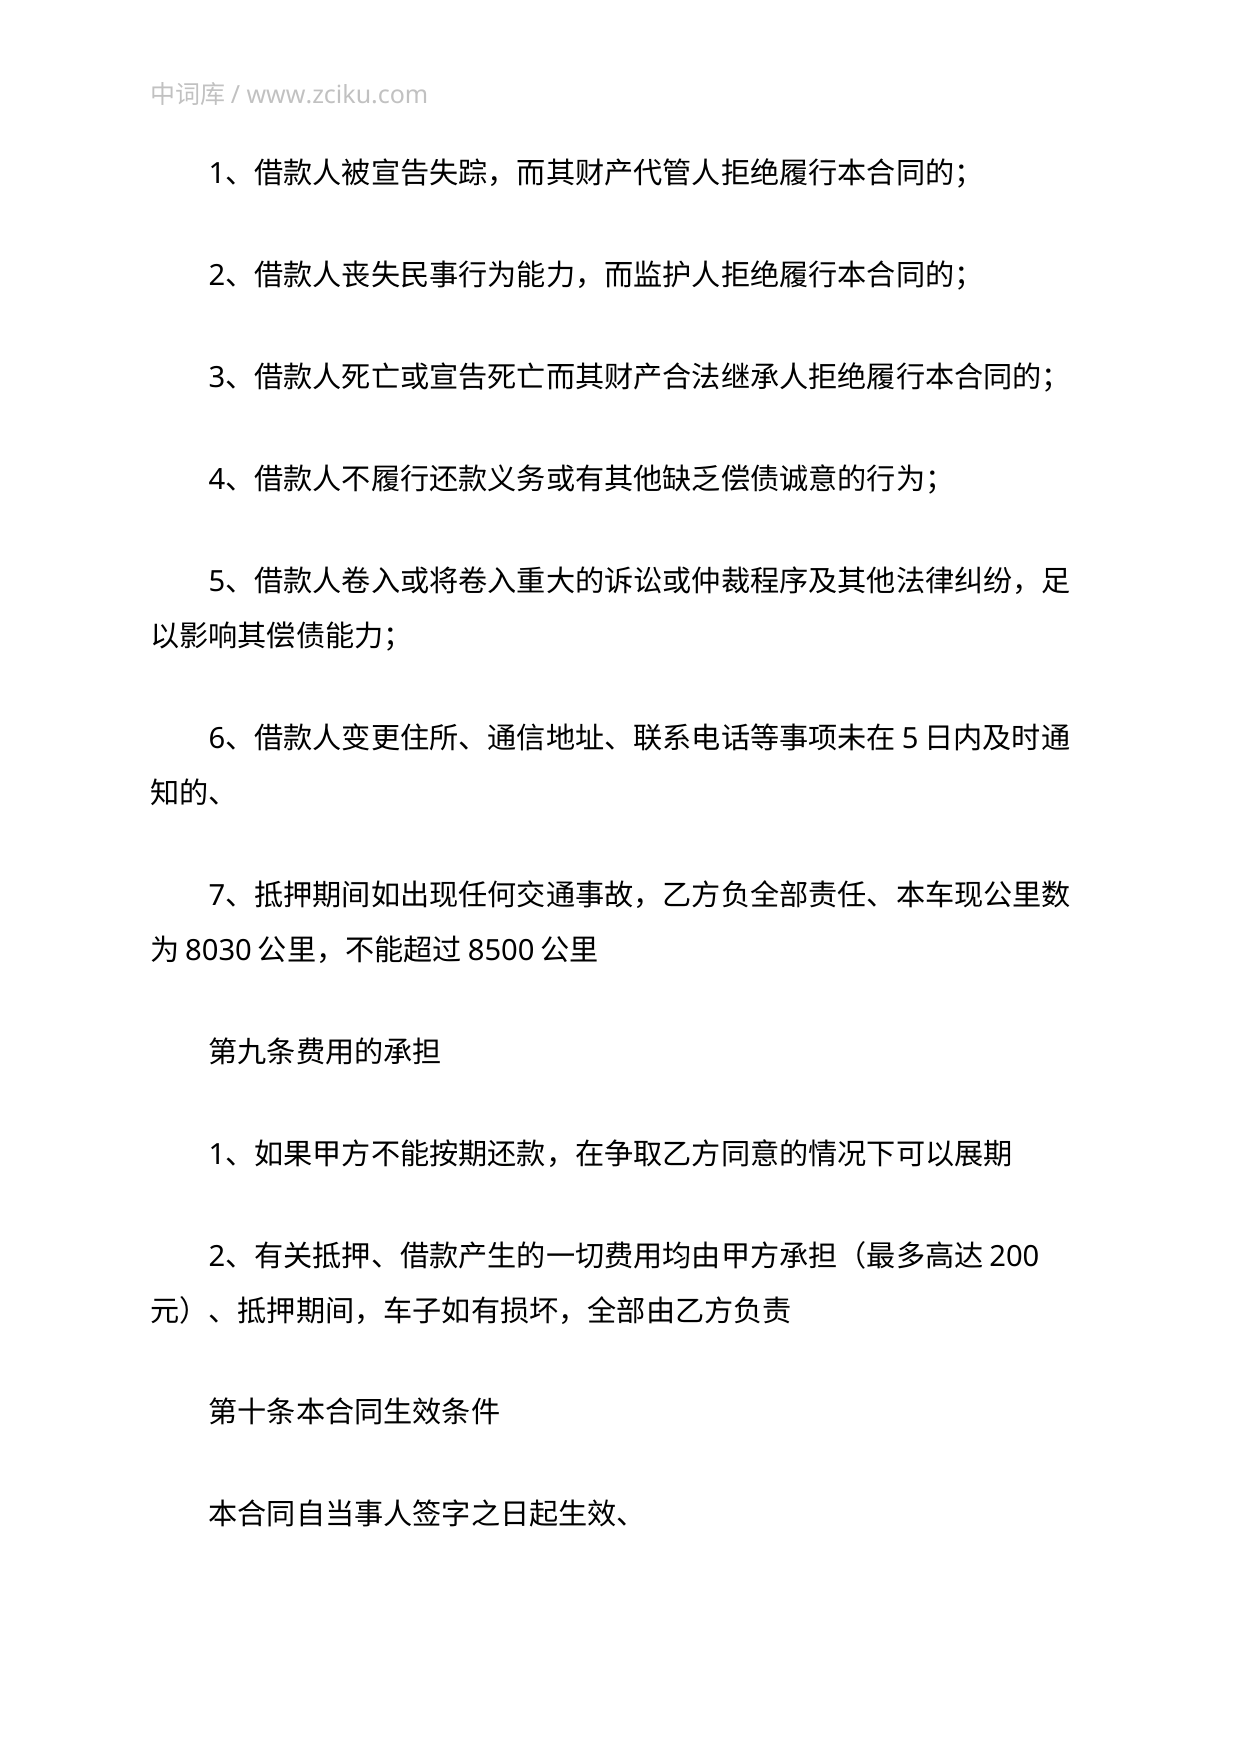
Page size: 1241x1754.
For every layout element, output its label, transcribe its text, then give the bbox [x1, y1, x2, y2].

text 第九条费用的承担 [150, 1028, 1090, 1071]
text 6、借款人变更住所、通信地址、联系电话等事项未在5日内及时通知的、 [150, 715, 1090, 812]
text 2、有关抵押、借款产生的一切费用均由甲方承担（最多高达200元）、抵押期间，车子如有损坏，全部由乙方负责 [150, 1232, 1090, 1329]
text 4、借款人不履行还款义务或有其他缺乏偿债诚意的行为； [150, 456, 1090, 498]
text 5、借款人卷入或将卷入重大的诉讼或仲裁程序及其他法律纠纷，足以影响其偿债能力； [150, 558, 1090, 655]
text 本合同自当事人签字之日起生效、 [150, 1491, 1090, 1533]
text 3、借款人死亡或宣告死亡而其财产合法继承人拒绝履行本合同的； [150, 354, 1090, 396]
text 7、抵押期间如出现任何交通事故，乙方负全部责任、本车现公里数为8030公里，不能超过8500公里 [150, 871, 1090, 969]
text 1、如果甲方不能按期还款，在争取乙方同意的情况下可以展期 [150, 1130, 1090, 1173]
text 2、借款人丧失民事行为能力，而监护人拒绝履行本合同的； [150, 252, 1090, 294]
text 1、借款人被宣告失踪，而其财产代管人拒绝履行本合同的； [150, 150, 1090, 192]
text 第十条本合同生效条件 [150, 1389, 1090, 1431]
